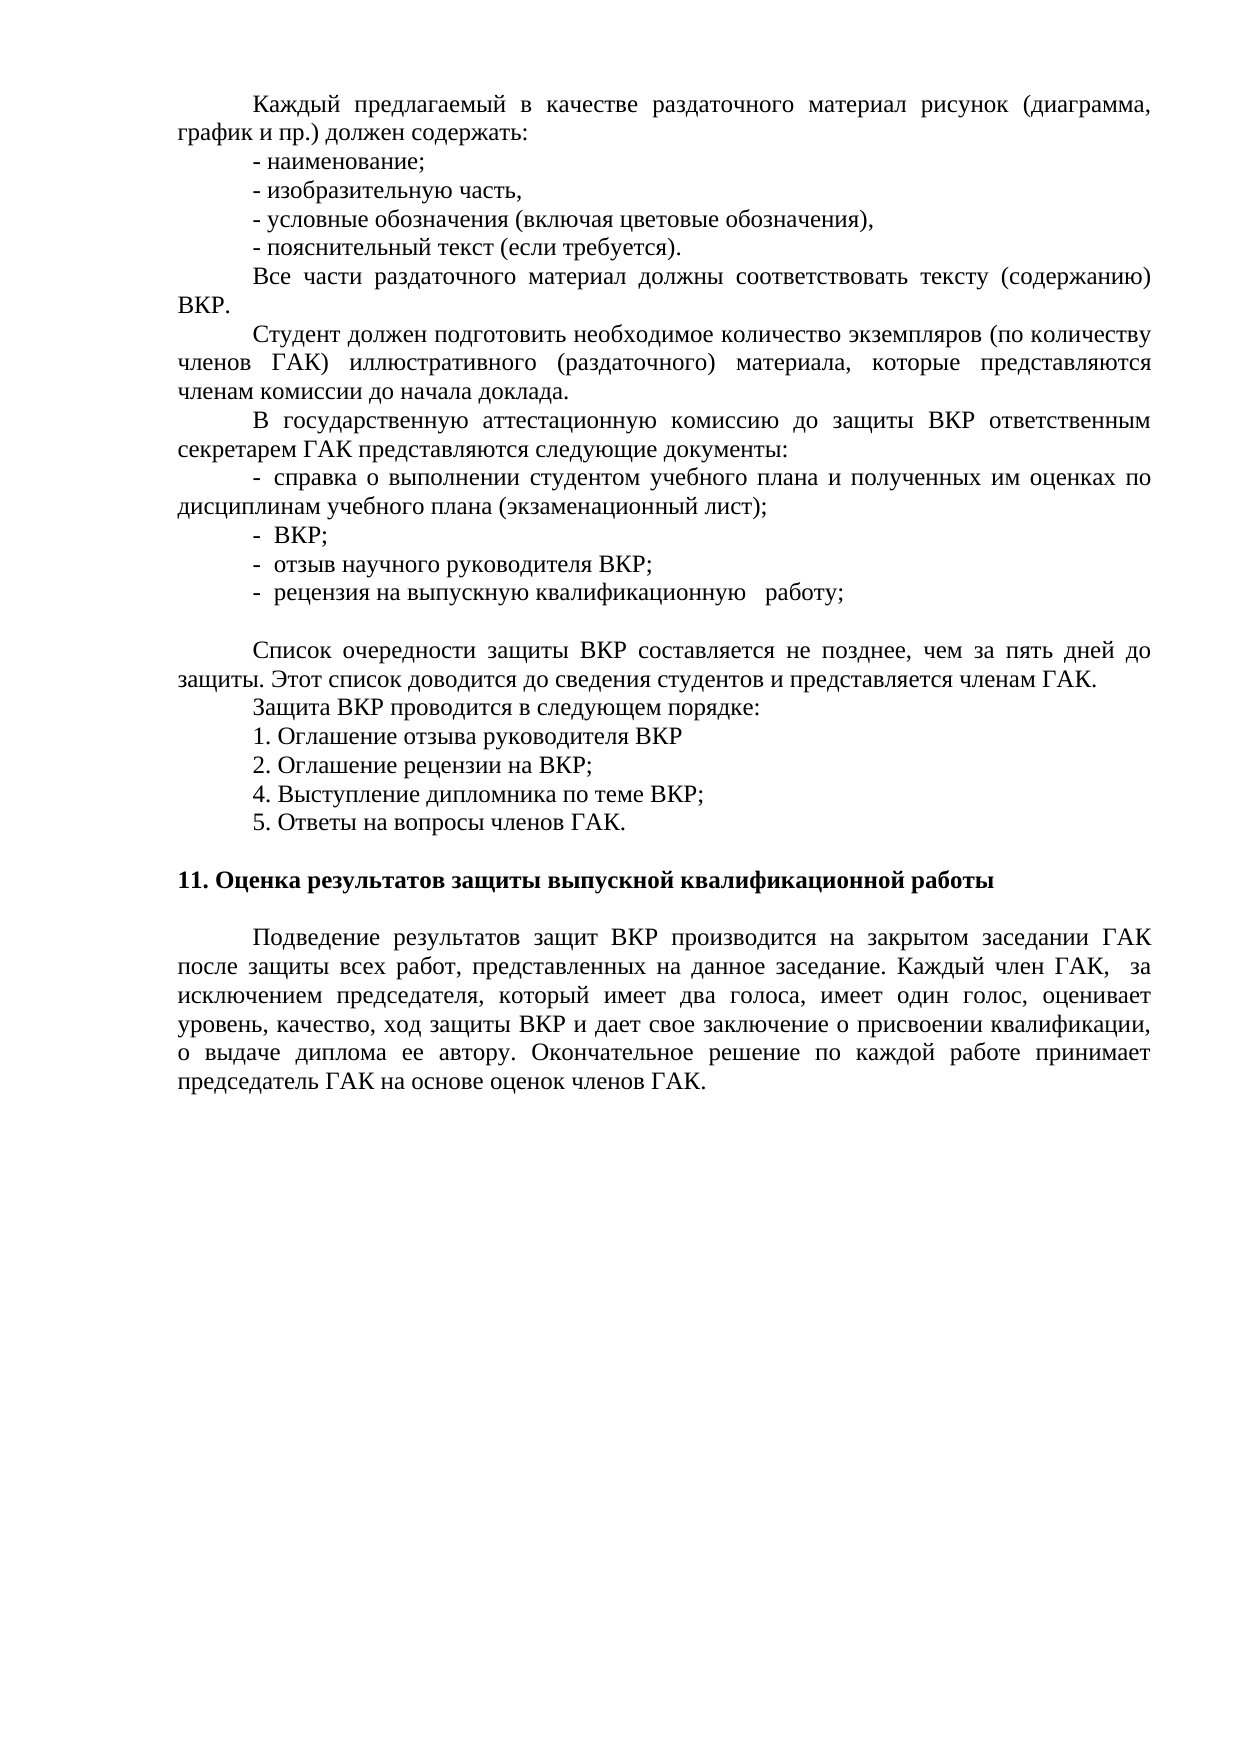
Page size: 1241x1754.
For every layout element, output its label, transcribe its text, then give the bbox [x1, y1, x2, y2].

text Защита ВКР проводится в следующем порядке: [177, 692, 1152, 721]
list ВКР; [177, 520, 1152, 549]
text Список очередности защиты ВКР составляется не позднее, чем за пять дней до защиты. Этот список доводится до сведения студентов и представляется членам ГАК. [177, 635, 1152, 692]
list отзыв научного руководителя ВКР; [177, 549, 1152, 577]
text - изобразительную часть, [177, 175, 1152, 204]
list справка о выполнении студентом учебного плана и полученных им оценках по дисциплинам учебного плана (экзаменационный лист); [177, 462, 1152, 520]
list рецензия на выпускную квалификационную работу; [177, 577, 1152, 606]
text 2. Оглашение рецензии на ВКР; [177, 750, 1152, 779]
text Все части раздаточного материал должны соответствовать тексту (содержанию) ВКР. [177, 261, 1152, 319]
text 1. Оглашение отзыва руководителя ВКР [177, 721, 1152, 750]
text Подведение результатов защит ВКР производится на закрытом заседании ГАК после защиты всех работ, представленных на данное заседание. Каждый член ГАК, за исключением председателя, который имеет два голоса, имеет один голос, оценивает уровень, качество, ход защиты ВКР и дает свое заключение о присвоении квалификации, о выдаче диплома ее автору. Окончательное решение по каждой работе принимает председатель ГАК на основе оценок членов ГАК. [177, 922, 1152, 1095]
text - наименование; [177, 146, 1152, 175]
text - условные обозначения (включая цветовые обозначения), [177, 204, 1152, 232]
text 4. Выступление дипломника по теме ВКР; [177, 779, 1152, 807]
text - пояснительный текст (если требуется). [177, 232, 1152, 261]
text 5. Ответы на вопросы членов ГАК. [177, 807, 1152, 836]
text В государственную аттестационную комиссию до защиты ВКР ответственным секретарем ГАК представляются следующие документы: [177, 405, 1152, 462]
text Студент должен подготовить необходимое количество экземпляров (по количеству членов ГАК) иллюстративного (раздаточного) материала, которые представляются членам комиссии до начала доклада. [177, 319, 1152, 405]
text Каждый предлагаемый в качестве раздаточного материал рисунок (диаграмма, график и пр.) должен содержать: [177, 89, 1152, 146]
text 11. Оценка результатов защиты выпускной квалификационной работы [177, 865, 1152, 894]
